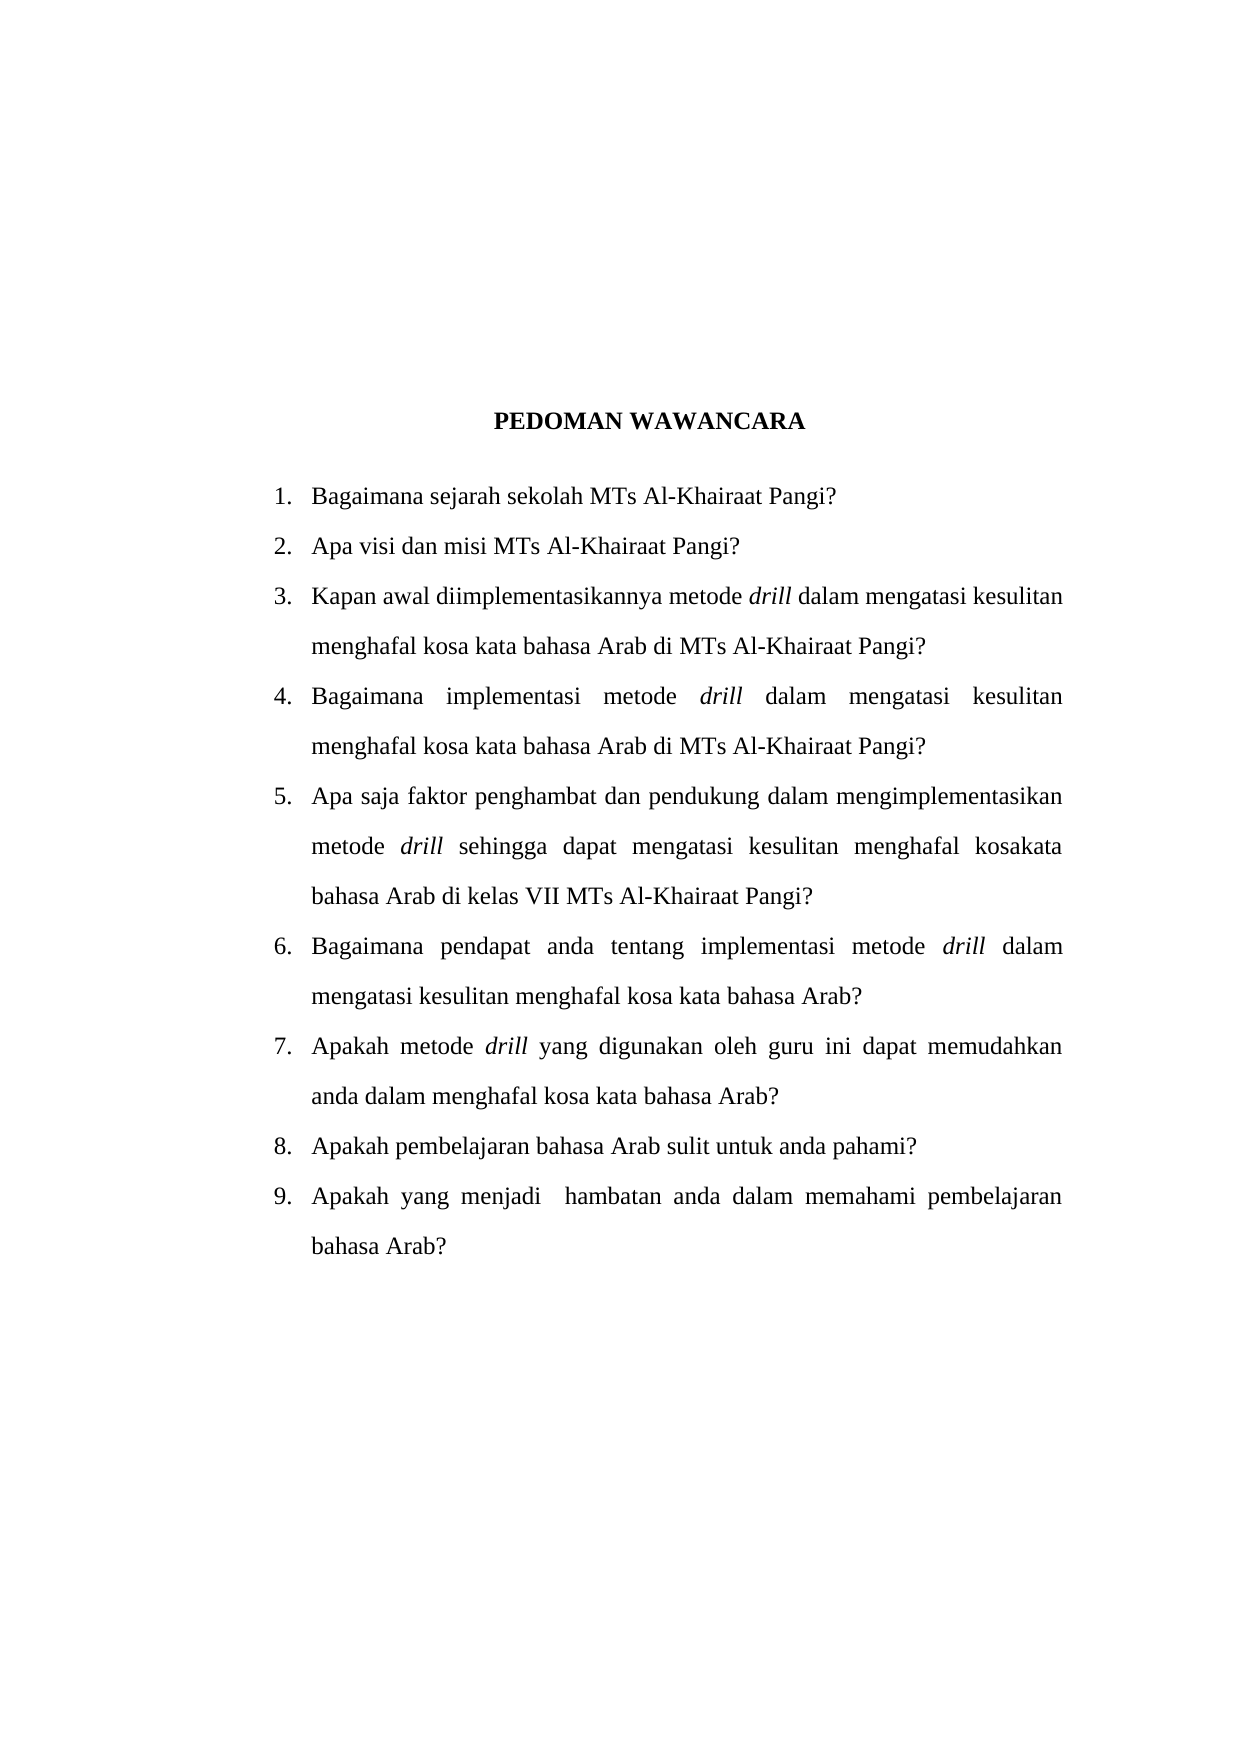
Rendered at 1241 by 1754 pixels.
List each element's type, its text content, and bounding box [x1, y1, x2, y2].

list Bagaimana pendapat anda tentang implementasi metode drill dalam mengatasi kesulitan menghafal kosa kata bahasa Arab? [274, 914, 1063, 1014]
list Bagaimana sejarah sekolah MTs Al-Khairaat Pangi? [274, 464, 1063, 514]
list Bagaimana implementasi metode drill dalam mengatasi kesulitan menghafal kosa kata bahasa Arab di MTs Al-Khairaat Pangi? [274, 664, 1063, 764]
list Apakah yang menjadi hambatan anda dalam memahami pembelajaran bahasa Arab? [274, 1164, 1063, 1264]
list Apa saja faktor penghambat dan pendukung dalam mengimplementasikan metode drill sehingga dapat mengatasi kesulitan menghafal kosakata bahasa Arab di kelas VII MTs Al-Khairaat Pangi? [274, 764, 1063, 914]
list Apakah pembelajaran bahasa Arab sulit untuk anda pahami? [274, 1114, 1063, 1164]
list Apakah metode drill yang digunakan oleh guru ini dapat memudahkan anda dalam menghafal kosa kata bahasa Arab? [274, 1014, 1063, 1114]
text PEDOMAN WAWANCARA [236, 389, 1063, 439]
list Kapan awal diimplementasikannya metode drill dalam mengatasi kesulitan menghafal kosa kata bahasa Arab di MTs Al-Khairaat Pangi? [274, 564, 1063, 664]
list Apa visi dan misi MTs Al-Khairaat Pangi? [274, 514, 1063, 564]
